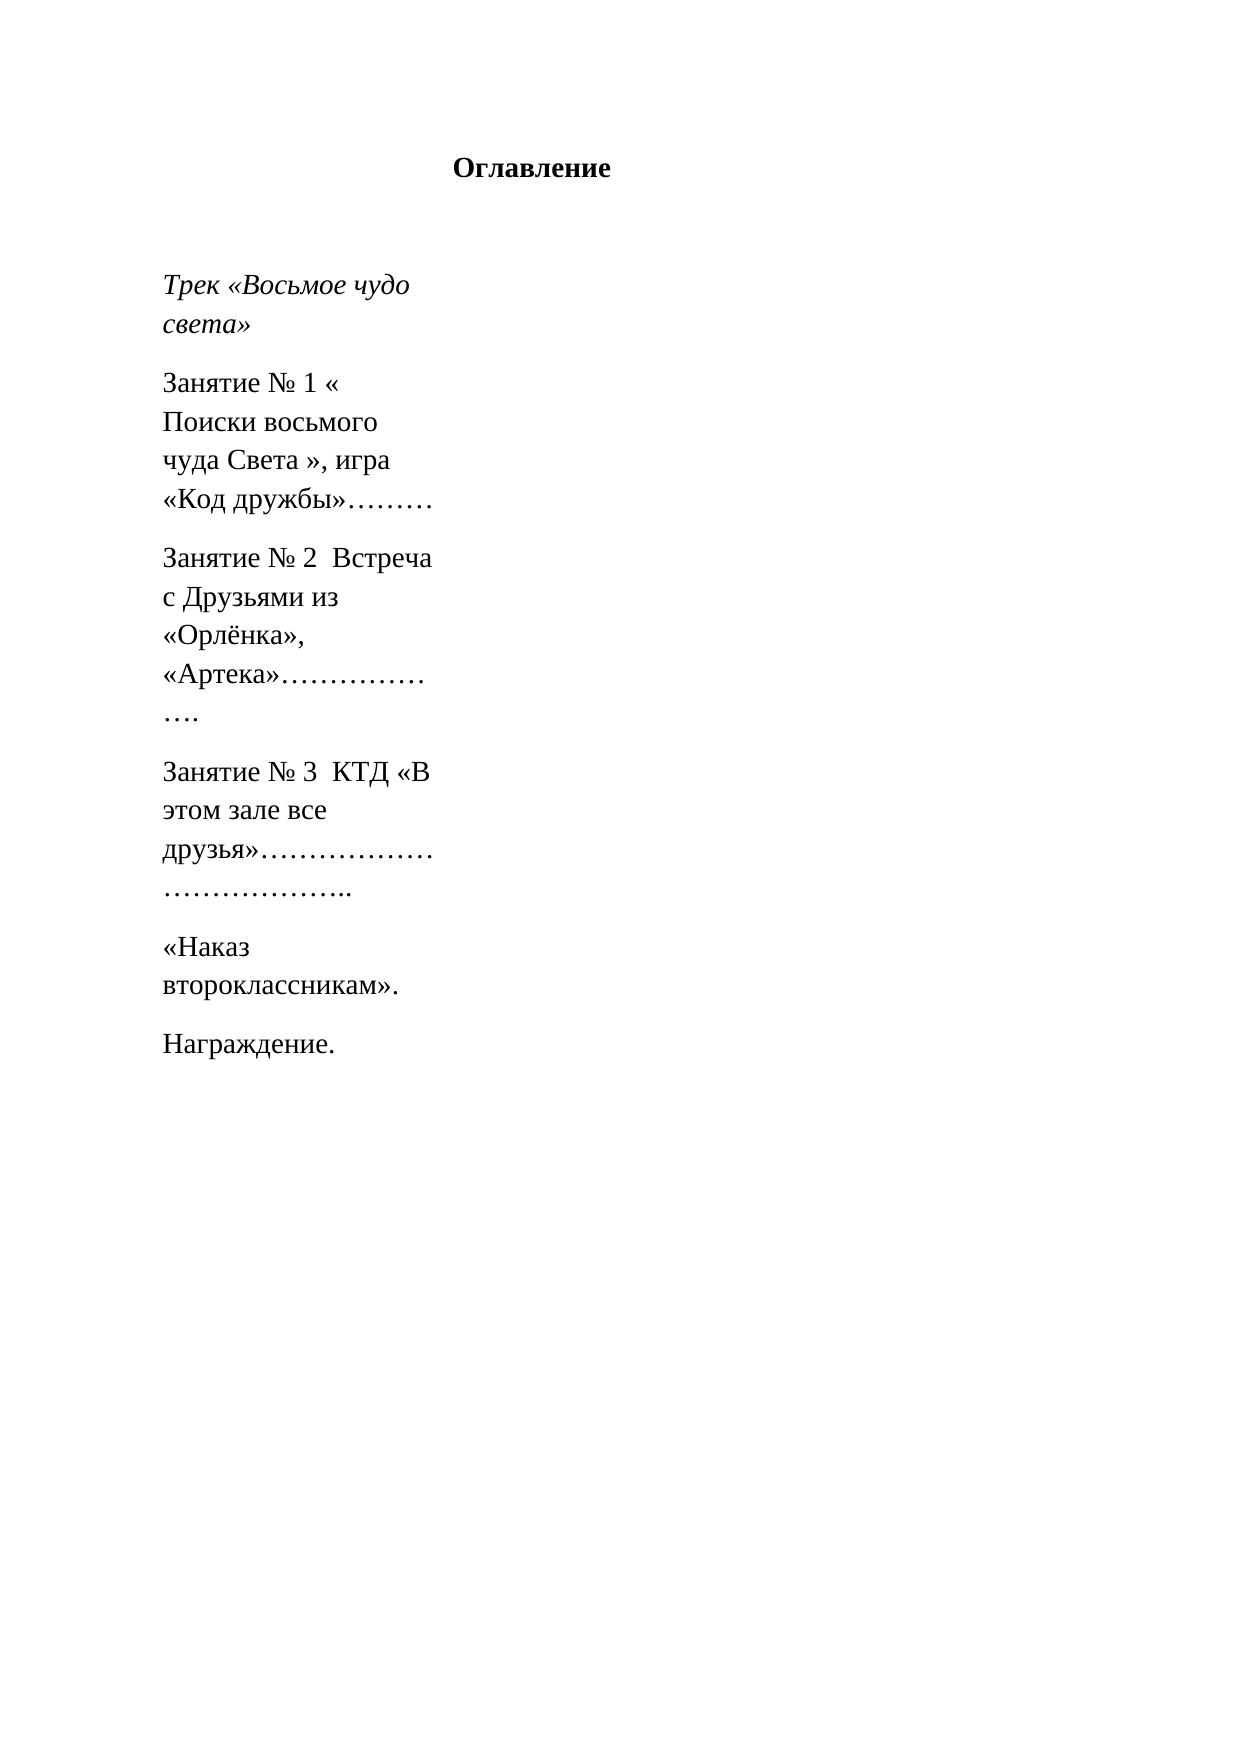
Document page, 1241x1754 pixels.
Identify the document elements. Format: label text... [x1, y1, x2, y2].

text Занятие № 3 КТД «В этом зале все друзья»……………………………….. [162, 754, 437, 903]
text Занятие № 1 « Поиски восьмого чуда Света », игра «Код дружбы»……… [162, 365, 437, 514]
text Трек «Восьмое чудо света» [162, 267, 437, 339]
text Занятие № 2 Встреча с Друзьями из «Орлёнка», «Артека»………………. [162, 540, 437, 728]
text Награждение. [162, 1027, 437, 1060]
text «Наказ второклассникам». [162, 929, 437, 1001]
title Оглавление [452, 150, 1188, 184]
